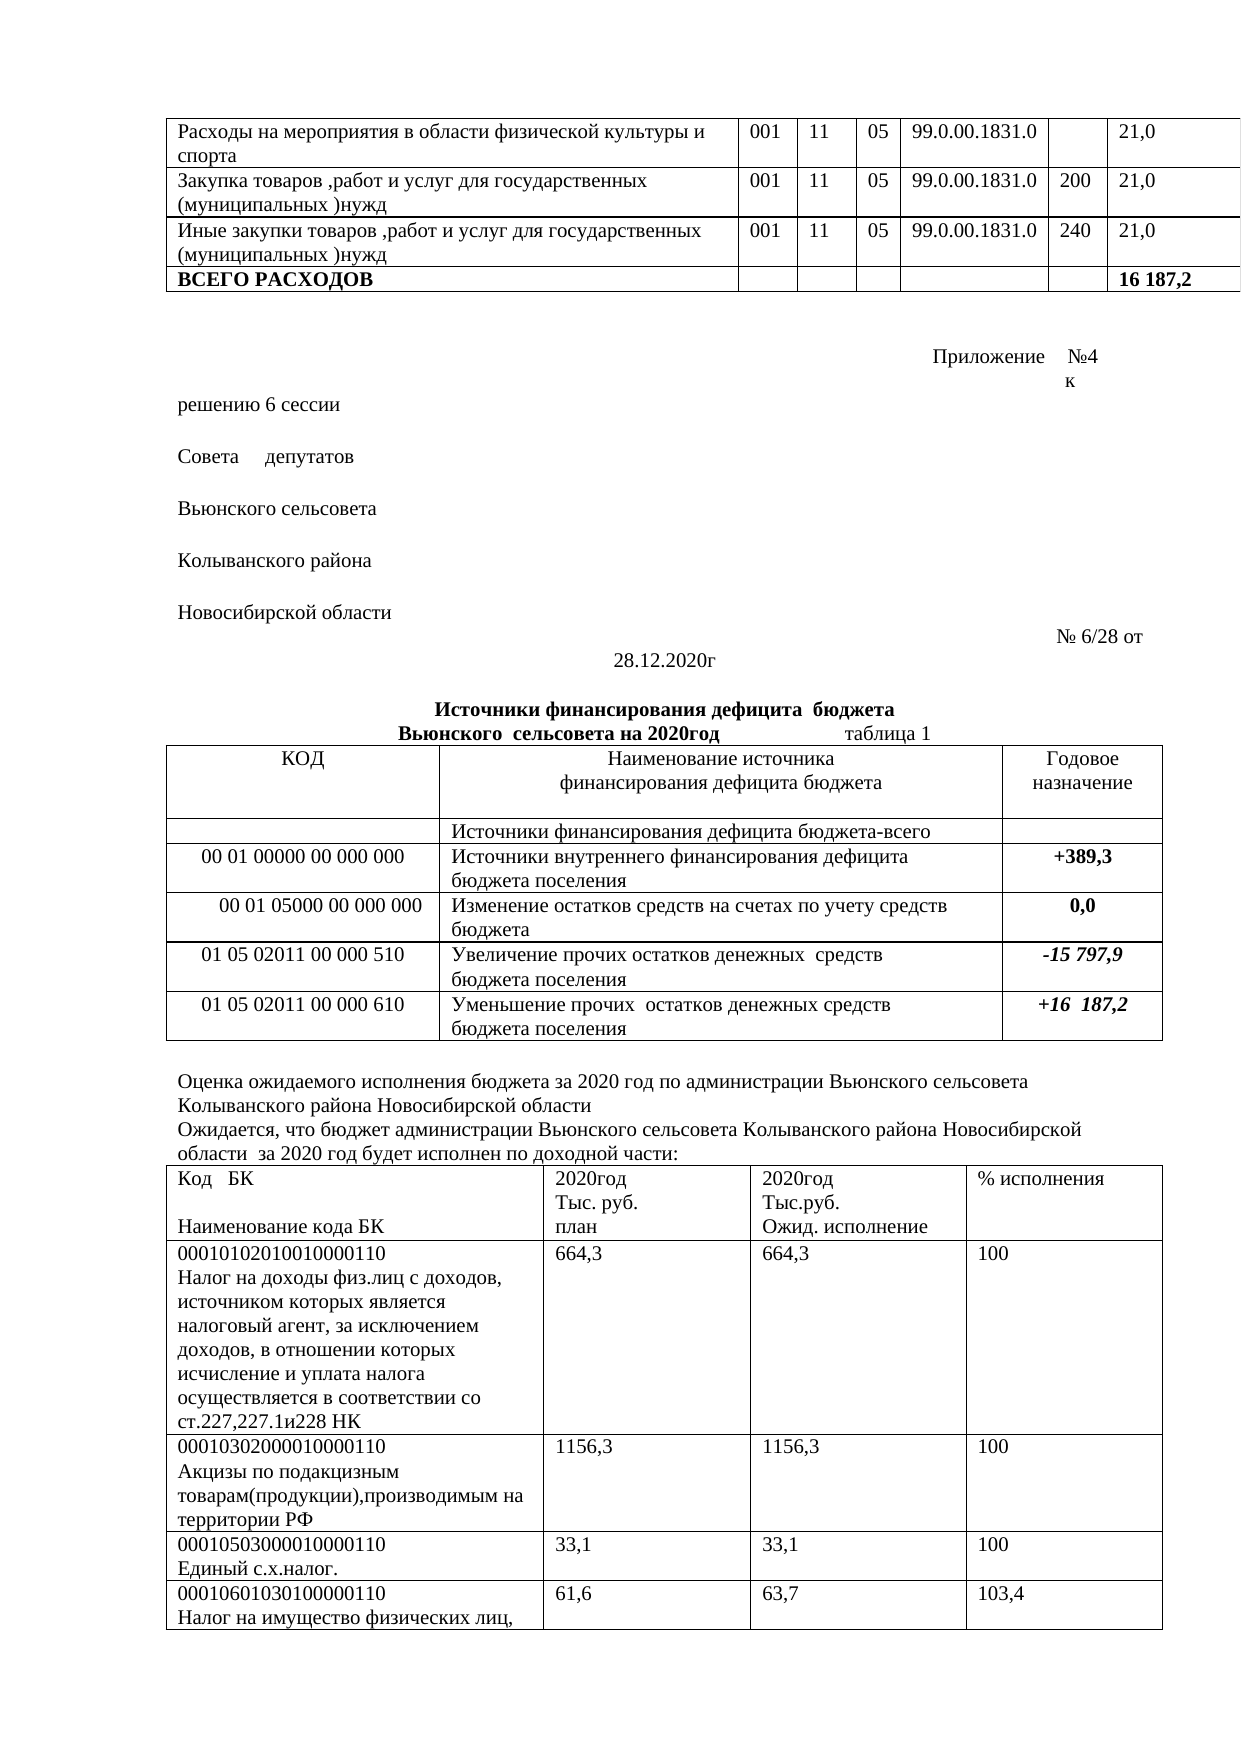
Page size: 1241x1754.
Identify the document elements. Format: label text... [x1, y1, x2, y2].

text Вьюнского сельсовета на 2020год таблица 1 [177, 721, 1152, 745]
text Вьюнского сельсовета [177, 468, 1152, 520]
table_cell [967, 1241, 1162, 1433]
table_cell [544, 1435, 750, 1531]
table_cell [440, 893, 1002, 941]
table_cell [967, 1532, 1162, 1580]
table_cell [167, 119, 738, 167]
text Оценка ожидаемого исполнения бюджета за 2020 год по администрации Вьюнского сельсовета Колыванского района Новосибирской области [177, 1069, 1152, 1117]
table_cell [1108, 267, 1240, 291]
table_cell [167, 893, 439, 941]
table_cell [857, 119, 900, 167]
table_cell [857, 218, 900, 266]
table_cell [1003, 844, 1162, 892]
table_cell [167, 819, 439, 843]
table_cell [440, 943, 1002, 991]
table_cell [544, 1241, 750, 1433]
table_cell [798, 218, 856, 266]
text Колыванского района [177, 520, 1152, 572]
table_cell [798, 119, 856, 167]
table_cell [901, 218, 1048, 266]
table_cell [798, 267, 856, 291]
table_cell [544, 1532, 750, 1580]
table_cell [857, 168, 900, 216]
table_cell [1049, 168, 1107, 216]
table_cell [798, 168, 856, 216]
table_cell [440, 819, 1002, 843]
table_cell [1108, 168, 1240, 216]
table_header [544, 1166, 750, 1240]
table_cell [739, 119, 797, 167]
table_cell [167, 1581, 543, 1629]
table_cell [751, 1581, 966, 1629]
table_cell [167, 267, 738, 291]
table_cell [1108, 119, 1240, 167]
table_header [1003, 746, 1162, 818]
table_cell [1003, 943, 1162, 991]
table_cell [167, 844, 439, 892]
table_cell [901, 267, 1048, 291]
text № 6/28 от 28.12.2020г [177, 624, 1152, 672]
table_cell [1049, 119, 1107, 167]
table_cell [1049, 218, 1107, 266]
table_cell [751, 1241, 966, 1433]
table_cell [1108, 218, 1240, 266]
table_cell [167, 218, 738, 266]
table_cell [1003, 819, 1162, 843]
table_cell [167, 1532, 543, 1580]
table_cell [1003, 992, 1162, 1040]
text Ожидается, что бюджет администрации Вьюнского сельсовета Колыванского района Новосибирской области за 2020 год будет исполнен по доходной части: [177, 1117, 1152, 1165]
text Совета депутатов [177, 416, 1152, 468]
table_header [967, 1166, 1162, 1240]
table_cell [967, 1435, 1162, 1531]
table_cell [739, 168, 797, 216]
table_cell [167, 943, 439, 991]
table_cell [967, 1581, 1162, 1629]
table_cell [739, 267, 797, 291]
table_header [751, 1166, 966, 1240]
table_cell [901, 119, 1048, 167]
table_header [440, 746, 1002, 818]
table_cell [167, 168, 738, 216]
text к решению 6 сессии [177, 368, 1152, 416]
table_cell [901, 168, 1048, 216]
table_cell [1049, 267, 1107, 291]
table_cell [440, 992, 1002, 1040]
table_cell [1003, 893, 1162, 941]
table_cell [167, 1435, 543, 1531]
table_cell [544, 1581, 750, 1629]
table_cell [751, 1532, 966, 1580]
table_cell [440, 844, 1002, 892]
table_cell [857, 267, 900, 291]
text Источники финансирования дефицита бюджета [177, 697, 1152, 721]
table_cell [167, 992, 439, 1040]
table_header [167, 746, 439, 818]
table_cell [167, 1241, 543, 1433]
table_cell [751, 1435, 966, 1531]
text Приложение №4 [177, 344, 1152, 368]
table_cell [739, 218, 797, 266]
text Новосибирской области [177, 572, 1152, 624]
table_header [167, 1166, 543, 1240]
